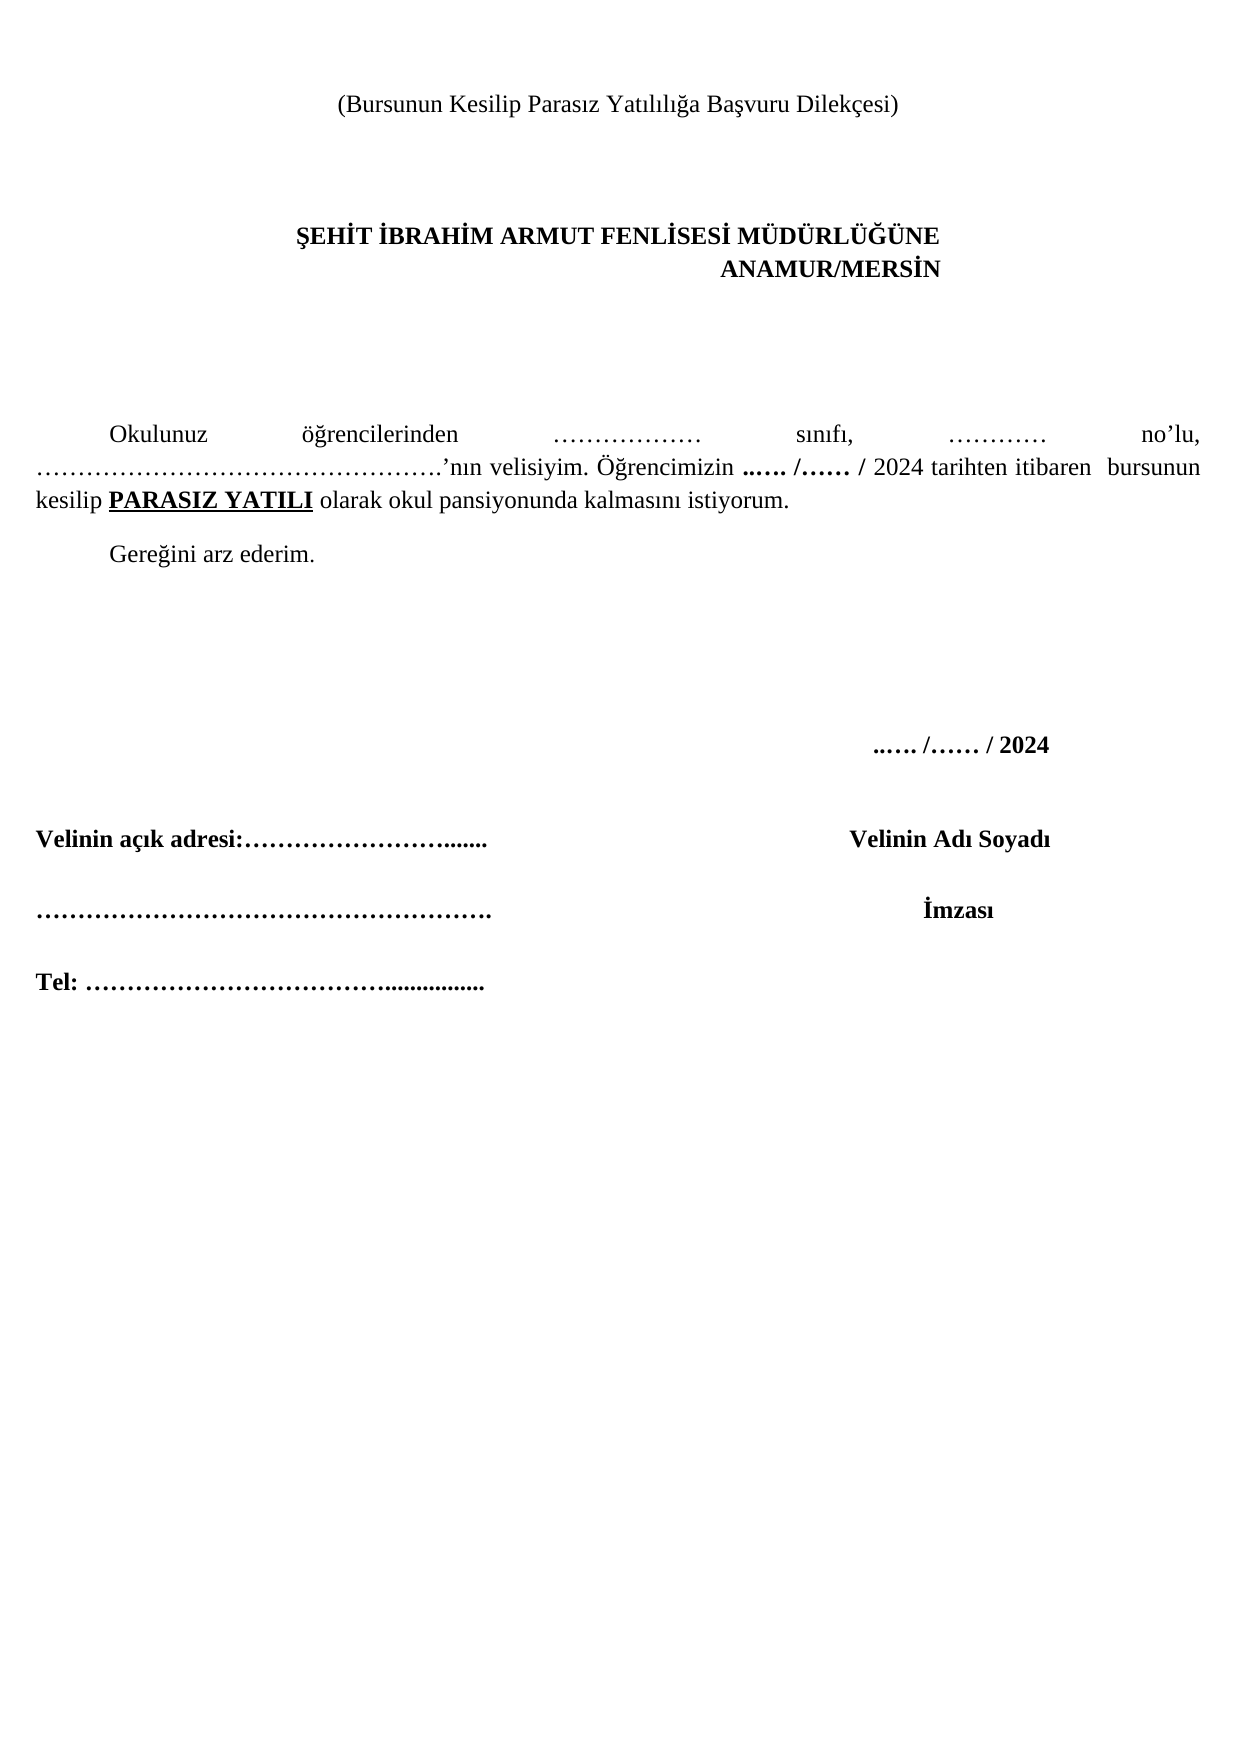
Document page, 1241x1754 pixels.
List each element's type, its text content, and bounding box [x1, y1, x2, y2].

text Okulunuz öğrencilerinden ……………… sınıfı, ………… no’lu, ………………………………………….’nın velisiyim. Öğrencimizin ..…. /…… / 2024 tarihten itibaren bursunun kesilip PARASIZ YATILI olarak okul pansiyonunda kalmasını istiyorum. [35, 419, 1201, 514]
text Velinin açık adresi:……………………....... Velinin Adı Soyadı [35, 824, 1201, 852]
text ..…. /…… / 2024 [35, 731, 1201, 759]
text Gereğini arz ederim. [35, 539, 1201, 568]
text ………………………………………………. İmzası [35, 896, 1201, 924]
text ANAMUR/MERSİN [35, 254, 1201, 283]
text Tel: ………………………………................ [35, 967, 1201, 996]
text (Bursunun Kesilip Parasız Yatılılığa Başvuru Dilekçesi) [35, 89, 1201, 118]
text ŞEHİT İBRAHİM ARMUT FENLİSESİ MÜDÜRLÜĞÜNE [35, 221, 1201, 250]
